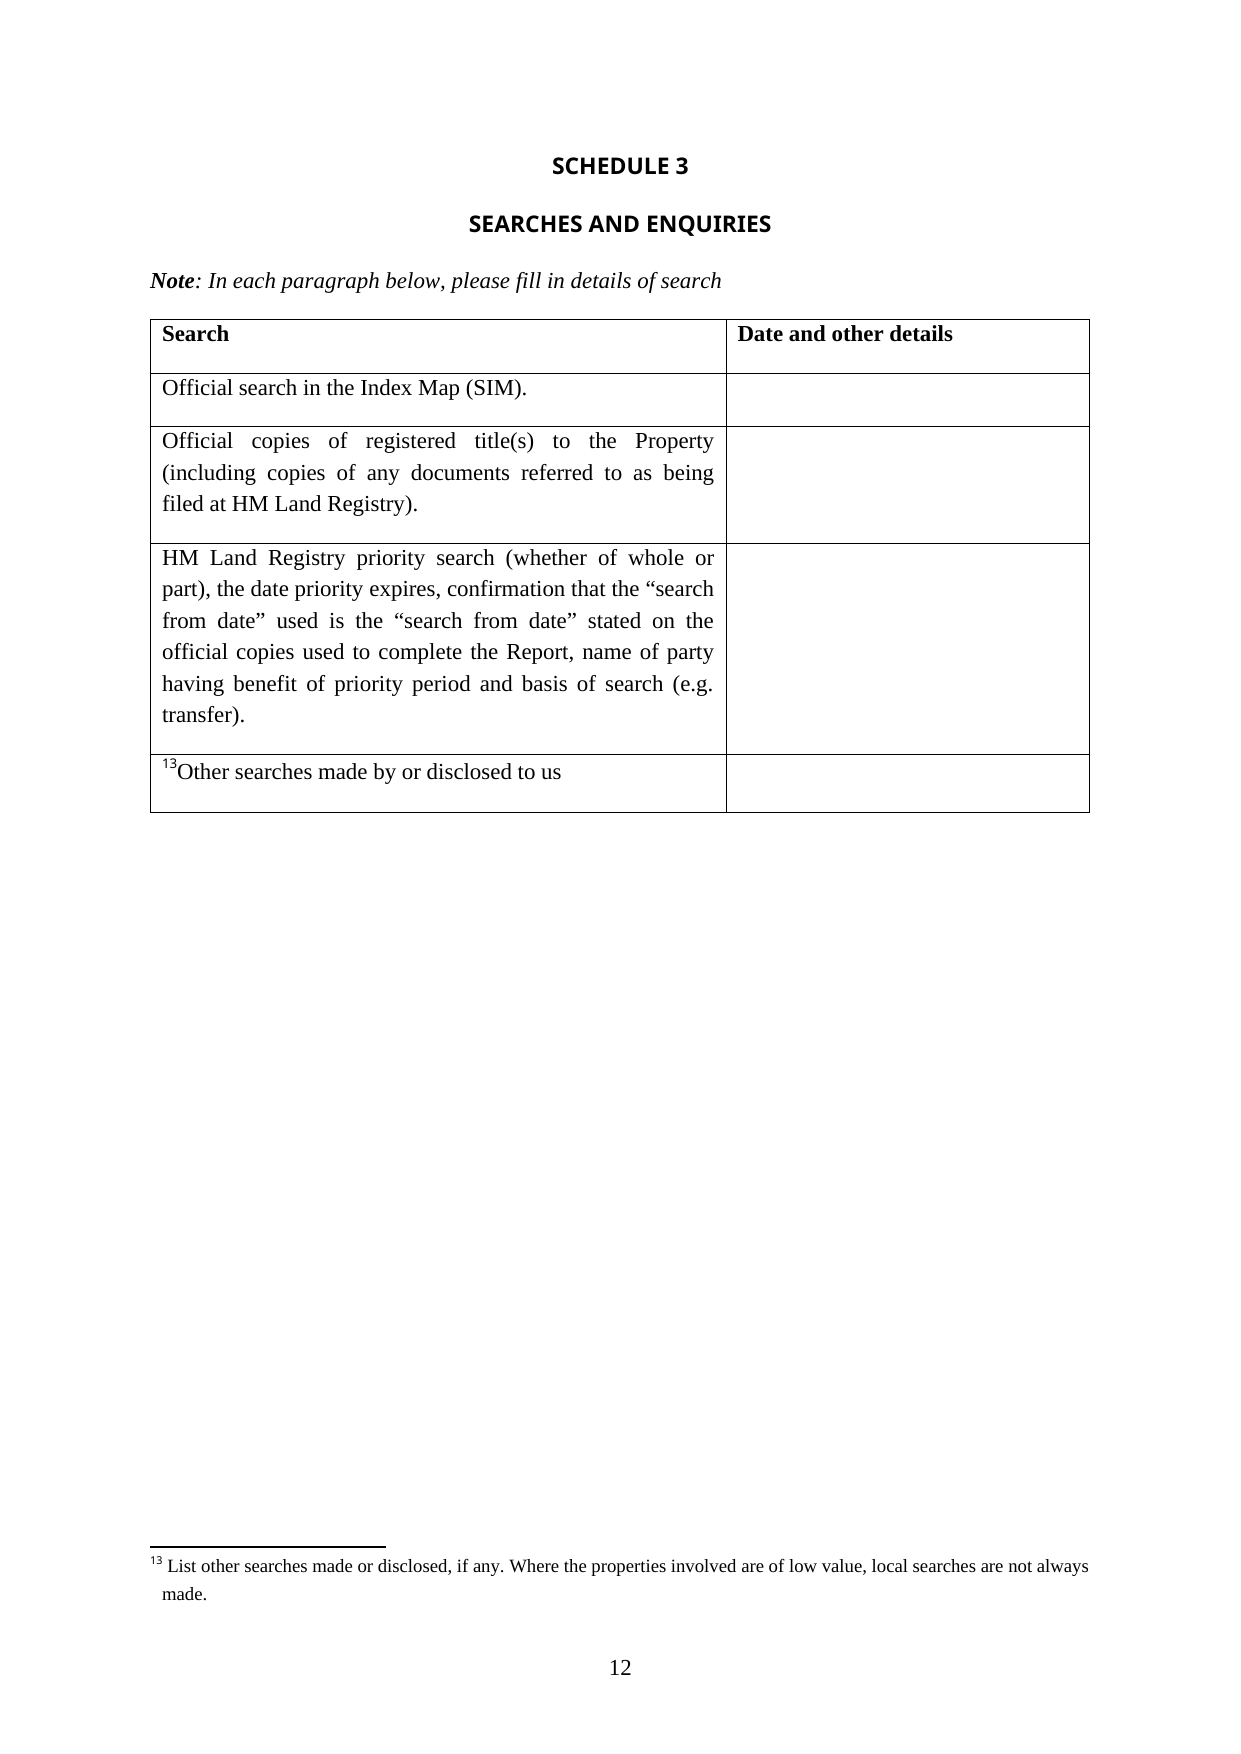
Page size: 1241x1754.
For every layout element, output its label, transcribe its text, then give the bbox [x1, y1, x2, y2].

table_cell HM Land Registry priority search (whether of whole or part), the date priority expires, confirmation that the “search from date” used is the “search from date” stated on the official copies used to complete the Report, name of party having benefit of priority period and basis of search (e.g. transfer). [151, 544, 726, 754]
table_cell Other searches made by or disclosed to us [151, 755, 726, 812]
table_cell Official copies of registered title(s) to the Property (including copies of any documents referred to as being filed at HM Land Registry). [151, 427, 726, 542]
table_cell [727, 427, 1089, 542]
table_header Search [151, 320, 726, 372]
table_cell [727, 374, 1089, 426]
table_cell Official search in the Index Map (SIM). [151, 374, 726, 426]
text Note: In each paragraph below, please fill in details of search [150, 267, 1090, 293]
text Searches and Enquiries [150, 208, 1090, 239]
table_cell [727, 544, 1089, 754]
table_header Date and other details [727, 320, 1089, 372]
table_cell [727, 755, 1089, 812]
